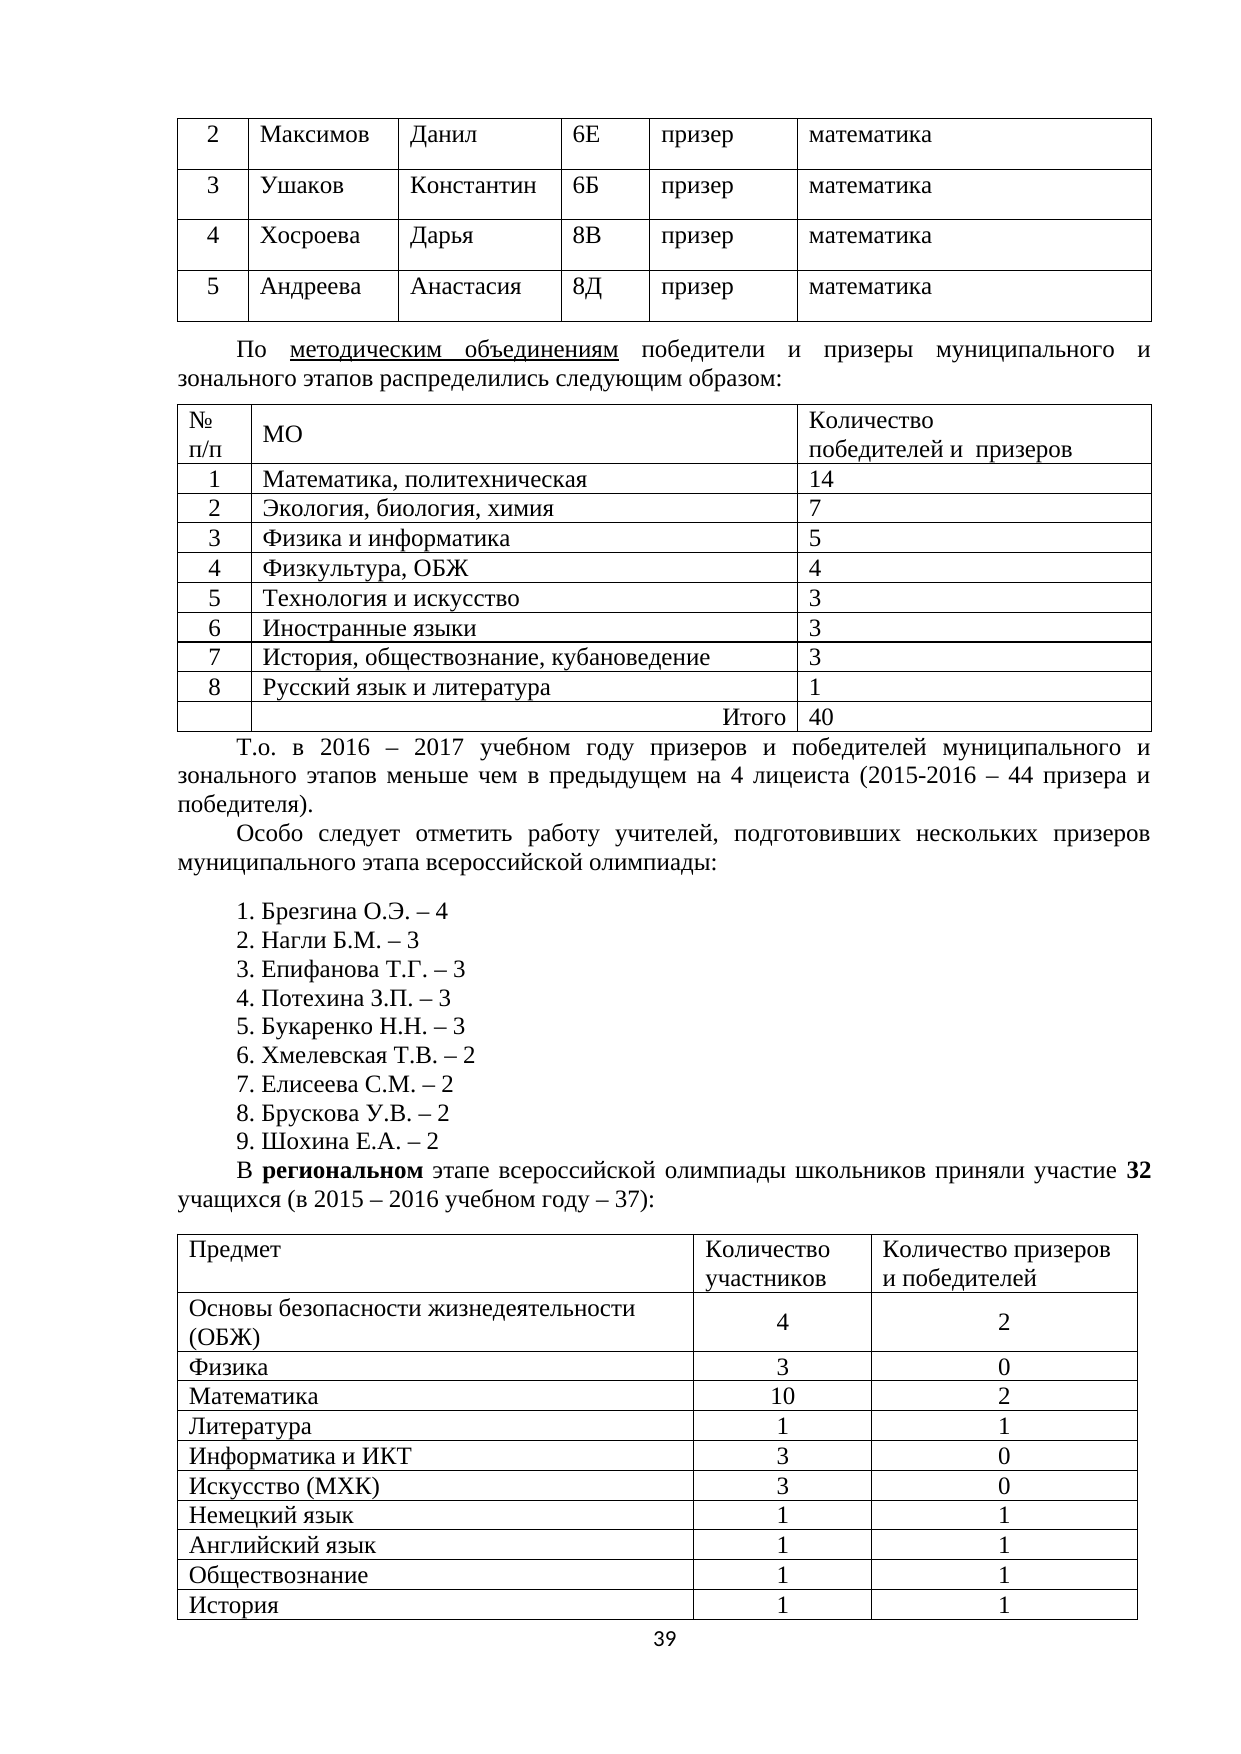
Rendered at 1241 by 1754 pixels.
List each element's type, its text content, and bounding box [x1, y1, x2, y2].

text 5. Букаренко Н.Н. – 3 [177, 1011, 1152, 1040]
text 6. Хмелевская Т.В. – 2 [177, 1040, 1152, 1069]
text 9. Шохина Е.А. – 2 [177, 1126, 1152, 1155]
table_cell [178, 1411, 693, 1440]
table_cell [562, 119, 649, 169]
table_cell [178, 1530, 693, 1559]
text Особо следует отметить работу учителей, подготовивших нескольких призеров муниципального этапа всероссийской олимпиады: [177, 818, 1152, 876]
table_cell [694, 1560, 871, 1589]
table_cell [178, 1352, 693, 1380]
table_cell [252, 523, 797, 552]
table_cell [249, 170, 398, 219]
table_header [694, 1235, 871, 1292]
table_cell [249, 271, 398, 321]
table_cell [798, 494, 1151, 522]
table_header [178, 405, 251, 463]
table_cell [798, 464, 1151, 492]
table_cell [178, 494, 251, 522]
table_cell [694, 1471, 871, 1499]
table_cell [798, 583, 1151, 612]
text 1. Брезгина О.Э. – 4 [177, 896, 1152, 925]
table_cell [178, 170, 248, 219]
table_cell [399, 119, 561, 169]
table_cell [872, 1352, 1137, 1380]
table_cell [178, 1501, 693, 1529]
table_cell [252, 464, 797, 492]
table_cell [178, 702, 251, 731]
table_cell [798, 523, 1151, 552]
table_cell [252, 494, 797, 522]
text 4. Потехина З.П. – 3 [177, 983, 1152, 1011]
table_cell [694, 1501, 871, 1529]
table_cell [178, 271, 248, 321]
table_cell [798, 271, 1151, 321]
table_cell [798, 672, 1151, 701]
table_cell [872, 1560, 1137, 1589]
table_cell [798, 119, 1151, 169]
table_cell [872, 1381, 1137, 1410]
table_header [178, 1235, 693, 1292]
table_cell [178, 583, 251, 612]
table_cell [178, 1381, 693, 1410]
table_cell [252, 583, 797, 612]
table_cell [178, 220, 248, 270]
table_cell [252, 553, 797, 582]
text 2. Нагли Б.М. – 3 [177, 925, 1152, 954]
text В региональном этапе всероссийской олимпиады школьников приняли участие 32 учащихся (в 2015 – 2016 учебном году – 37): [177, 1155, 1152, 1213]
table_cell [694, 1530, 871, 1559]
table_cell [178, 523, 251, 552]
text Т.о. в 2016 – 2017 учебном году призеров и победителей муниципального и зонального этапов меньше чем в предыдущем на 4 лицеиста (2015-2016 – 44 призера и победителя). [177, 732, 1152, 818]
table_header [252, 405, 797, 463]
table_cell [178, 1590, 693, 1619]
text По методическим объединениям победители и призеры муниципального и зонального этапов распределились следующим образом: [177, 334, 1152, 392]
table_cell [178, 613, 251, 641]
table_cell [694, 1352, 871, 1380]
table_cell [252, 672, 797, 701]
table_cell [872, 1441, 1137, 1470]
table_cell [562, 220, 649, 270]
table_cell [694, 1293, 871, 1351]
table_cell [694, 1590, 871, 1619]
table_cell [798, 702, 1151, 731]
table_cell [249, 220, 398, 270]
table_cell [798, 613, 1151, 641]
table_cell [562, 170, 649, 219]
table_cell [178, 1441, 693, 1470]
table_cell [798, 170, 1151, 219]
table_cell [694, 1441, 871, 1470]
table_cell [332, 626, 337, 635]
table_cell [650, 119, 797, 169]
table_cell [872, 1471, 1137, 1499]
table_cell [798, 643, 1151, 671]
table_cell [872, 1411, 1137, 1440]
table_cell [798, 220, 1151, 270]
text 3. Епифанова Т.Г. – 3 [177, 954, 1152, 983]
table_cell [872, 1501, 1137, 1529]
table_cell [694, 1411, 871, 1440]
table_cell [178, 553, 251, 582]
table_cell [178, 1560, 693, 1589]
text 8. Брускова У.В. – 2 [177, 1098, 1152, 1126]
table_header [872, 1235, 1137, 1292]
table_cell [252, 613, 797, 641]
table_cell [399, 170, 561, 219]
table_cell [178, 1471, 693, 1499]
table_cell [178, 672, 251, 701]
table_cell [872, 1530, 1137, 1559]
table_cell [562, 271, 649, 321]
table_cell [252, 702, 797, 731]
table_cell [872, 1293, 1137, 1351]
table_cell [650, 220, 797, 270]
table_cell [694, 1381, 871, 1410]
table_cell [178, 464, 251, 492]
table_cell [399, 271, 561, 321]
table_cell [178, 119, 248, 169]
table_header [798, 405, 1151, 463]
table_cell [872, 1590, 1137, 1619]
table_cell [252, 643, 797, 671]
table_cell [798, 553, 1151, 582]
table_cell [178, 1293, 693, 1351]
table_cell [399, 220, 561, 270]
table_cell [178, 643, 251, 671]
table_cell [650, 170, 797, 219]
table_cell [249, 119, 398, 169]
text 7. Елисеева С.М. – 2 [177, 1069, 1152, 1098]
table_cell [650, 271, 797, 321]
